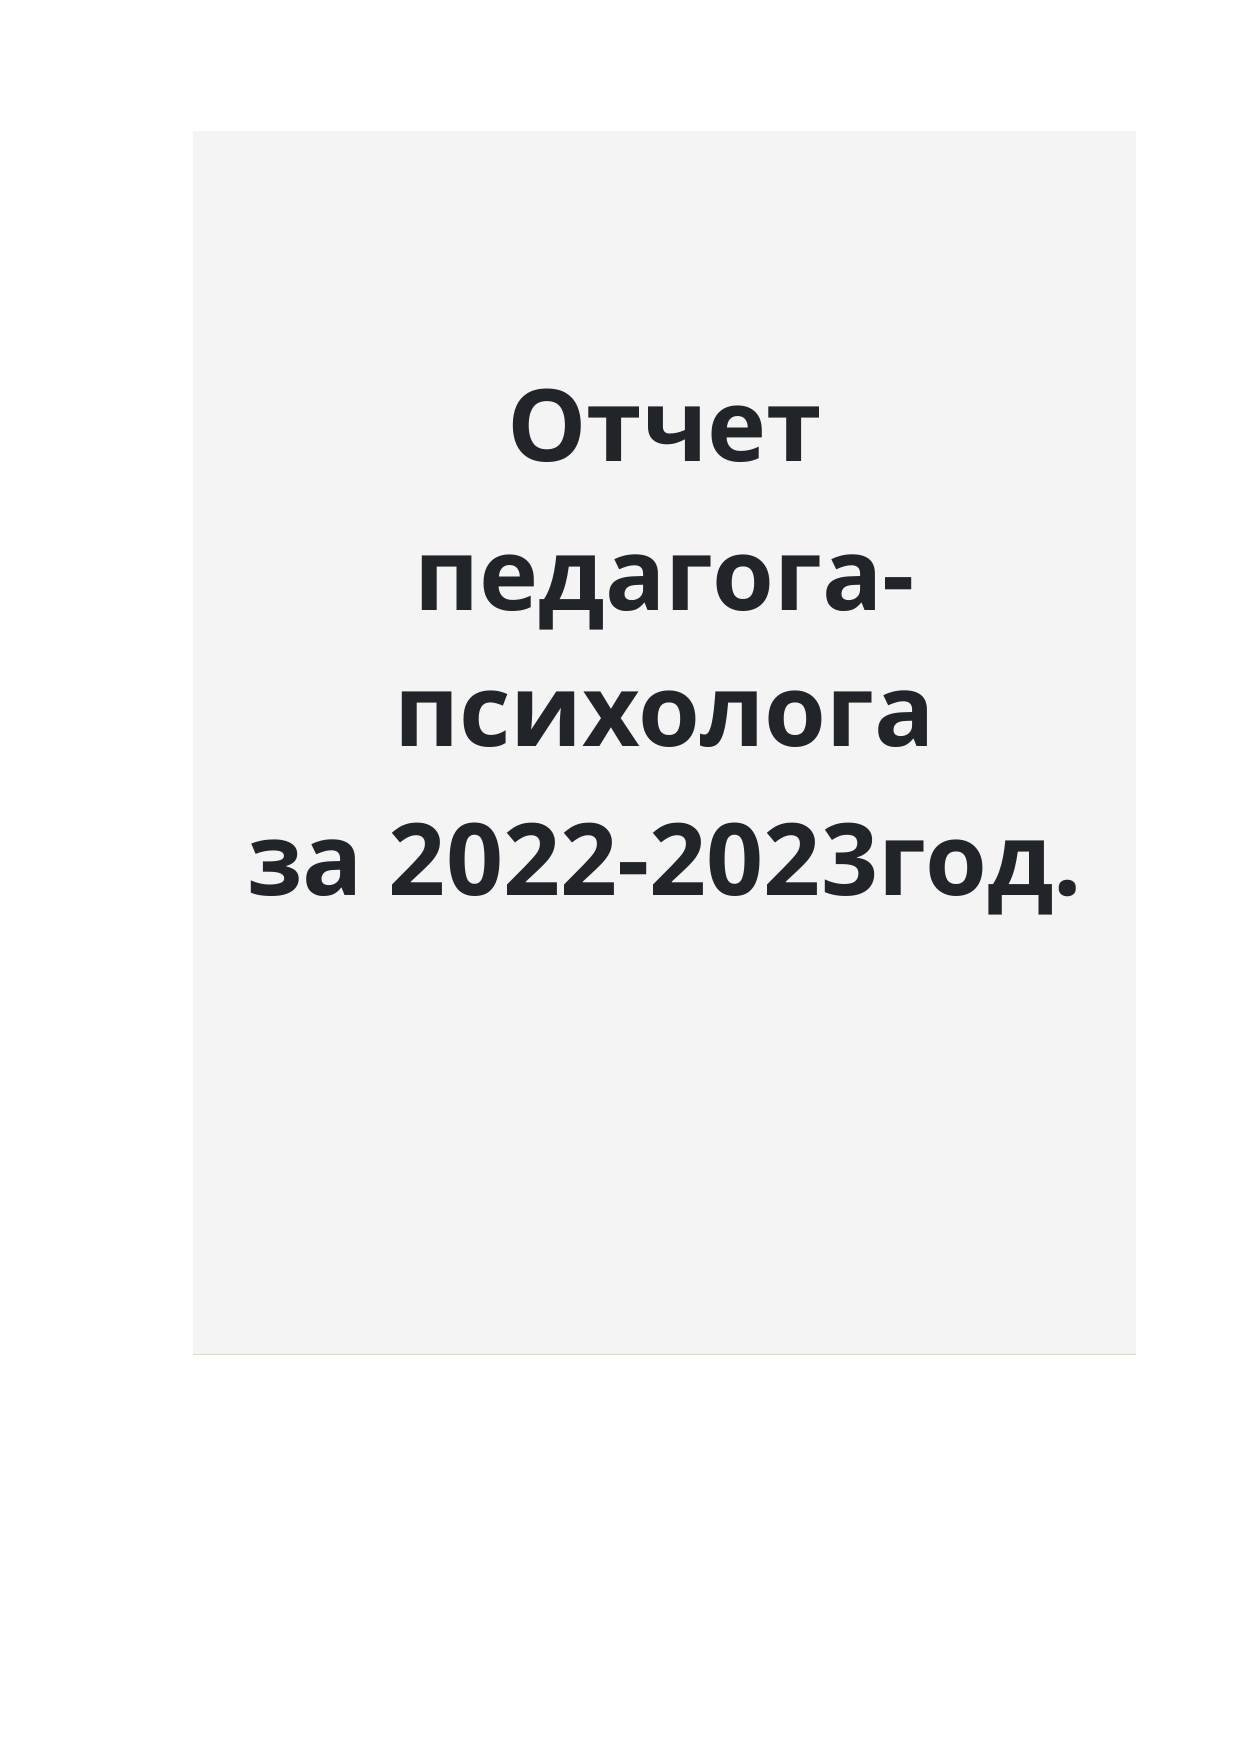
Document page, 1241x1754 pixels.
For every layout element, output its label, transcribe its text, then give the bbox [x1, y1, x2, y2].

text Отчет [193, 354, 1136, 491]
text педагога-психолога [193, 503, 1136, 776]
text за 2022-2023год. [193, 788, 1136, 979]
